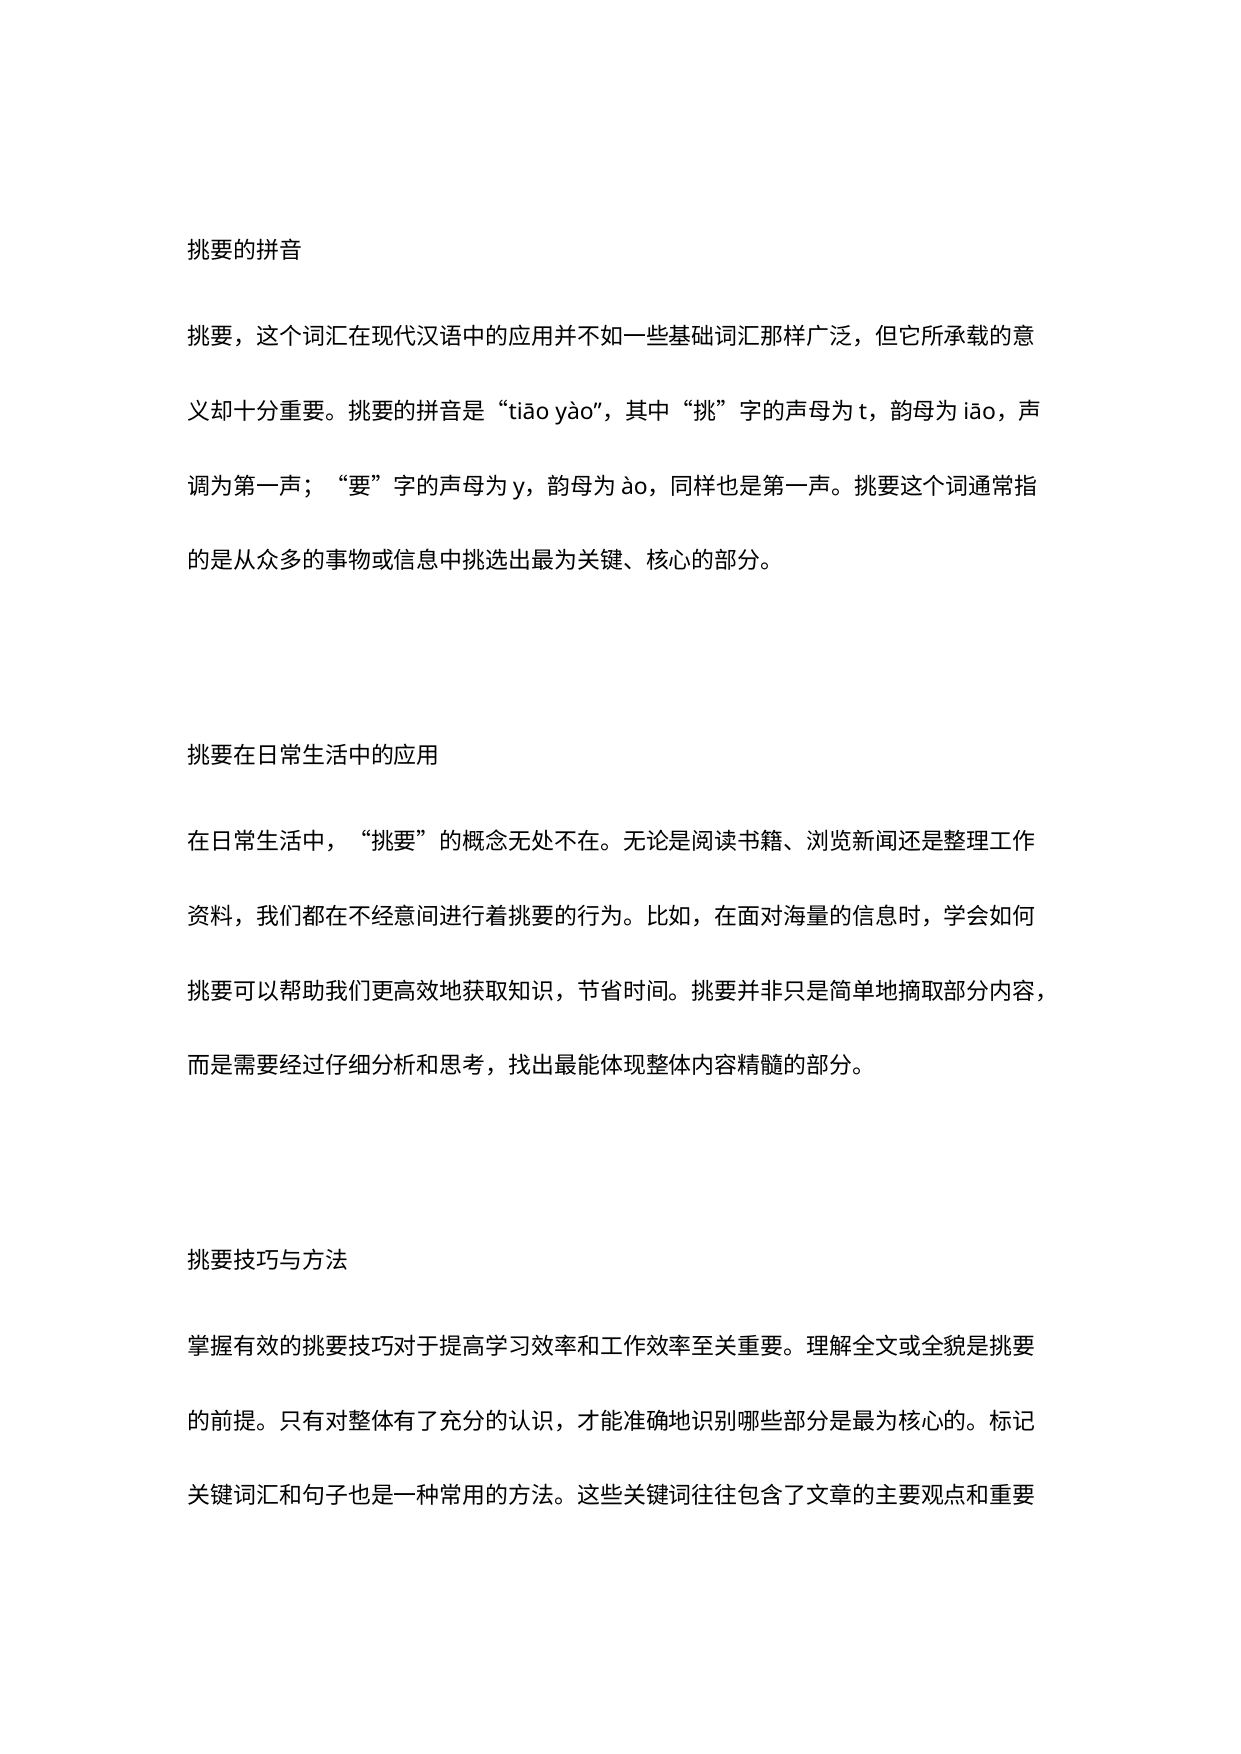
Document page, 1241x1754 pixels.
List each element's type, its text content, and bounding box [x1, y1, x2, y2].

text 挑要，这个词汇在现代汉语中的应用并不如一些基础词汇那样广泛，但它所承载的意义却十分重要。挑要的拼音是“tiāo yào”，其中“挑”字的声母为t，韵母为iāo，声调为第一声；“要”字的声母为y，韵母为ào，同样也是第一声。挑要这个词通常指的是从众多的事物或信息中挑选出最为关键、核心的部分。 [187, 302, 1053, 591]
text 挑要技巧与方法 [187, 1226, 1053, 1291]
text 在日常生活中，“挑要”的概念无处不在。无论是阅读书籍、浏览新闻还是整理工作资料，我们都在不经意间进行着挑要的行为。比如，在面对海量的信息时，学会如何挑要可以帮助我们更高效地获取知识，节省时间。挑要并非只是简单地摘取部分内容，而是需要经过仔细分析和思考，找出最能体现整体内容精髓的部分。 [187, 807, 1053, 1096]
text 挑要在日常生活中的应用 [187, 721, 1053, 786]
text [187, 1312, 1053, 1527]
text 挑要的拼音 [187, 216, 1053, 281]
